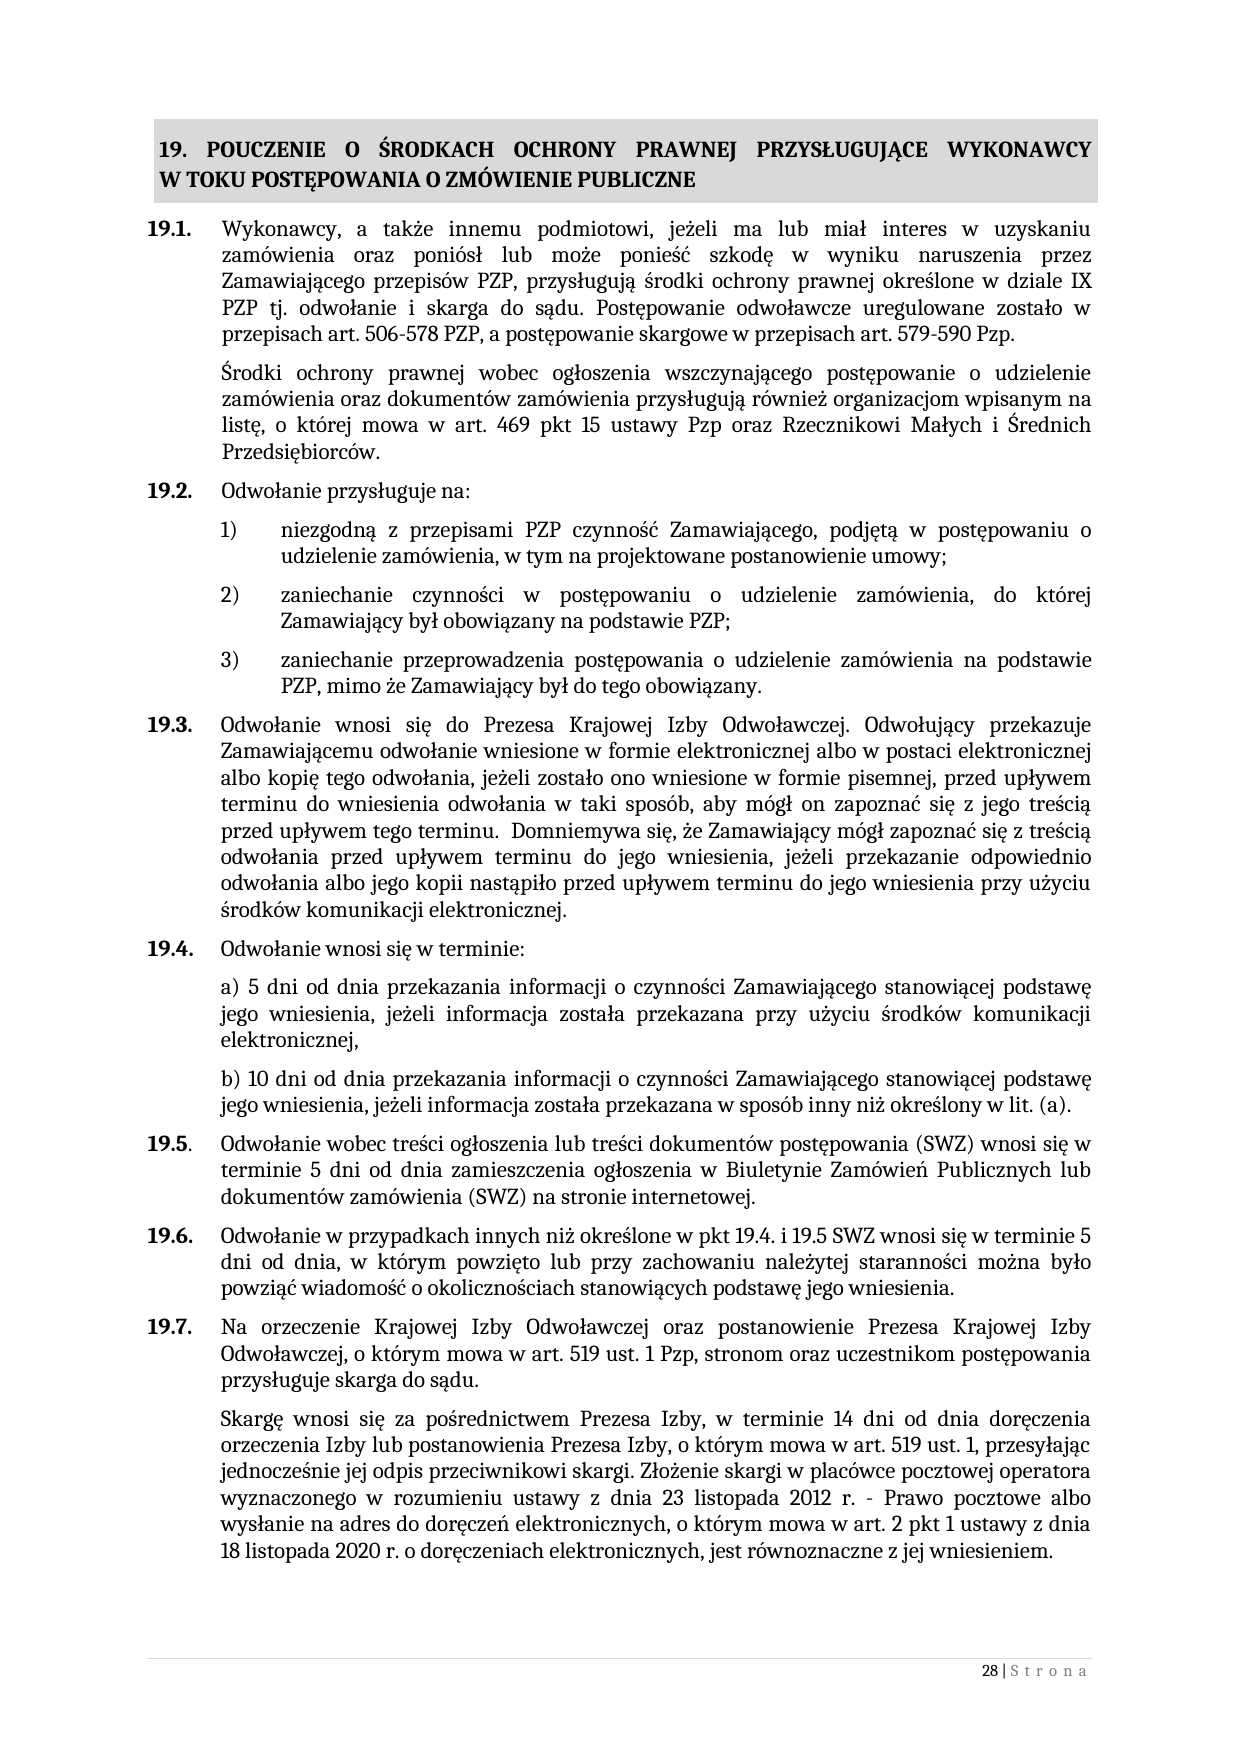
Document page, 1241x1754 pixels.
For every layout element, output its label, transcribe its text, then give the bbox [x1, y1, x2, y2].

text a) 5 dni od dnia przekazania informacji o czynności Zamawiającego stanowiącej podstawę jego wniesienia, jeżeli informacja została przekazana przy użyciu środków komunikacji elektronicznej, [221, 974, 1092, 1053]
text 19.7. Na orzeczenie Krajowej Izby Odwoławczej oraz postanowienie Prezesa Krajowej Izby Odwoławczej, o którym mowa w art. 519 ust. 1 Pzp, stronom oraz uczestnikom postępowania przysługuje skarga do sądu. [148, 1314, 1092, 1393]
text b) 10 dni od dnia przekazania informacji o czynności Zamawiającego stanowiącej podstawę jego wniesienia, jeżeli informacja została przekazana w sposób inny niż określony w lit. (a). [221, 1066, 1092, 1118]
text Środki ochrony prawnej wobec ogłoszenia wszczynającego postępowanie o udzielenie zamówienia oraz dokumentów zamówienia przysługują również organizacjom wpisanym na listę, o której mowa w art. 469 pkt 15 ustawy Pzp oraz Rzecznikowi Małych i Średnich Przedsiębiorców. [221, 359, 1092, 465]
text 19.3. Odwołanie wnosi się do Prezesa Krajowej Izby Odwoławczej. Odwołujący przekazuje Zamawiającemu odwołanie wniesione w formie elektronicznej albo w postaci elektronicznej albo kopię tego odwołania, jeżeli zostało ono wniesione w formie pisemnej, przed upływem terminu do wniesienia odwołania w taki sposób, aby mógł on zapoznać się z jego treścią przed upływem tego terminu. Domniemywa się, że Zamawiający mógł zapoznać się z treścią odwołania przed upływem terminu do jego wniesienia, jeżeli przekazanie odpowiednio odwołania albo jego kopii nastąpiło przed upływem terminu do jego wniesienia przy użyciu środków komunikacji elektronicznej. [148, 712, 1092, 923]
text 19.4. Odwołanie wnosi się w terminie: [148, 935, 1092, 962]
table_header 19. POUCZENIE O ŚRODKACH OCHRONY PRAWNEJ PRZYSŁUGUJĄCE WYKONAWCY W TOKU POSTĘPOWANIA O ZMÓWIENIE PUBLICZNE [154, 119, 1098, 203]
list zaniechanie czynności w postępowaniu o udzielenie zamówienia, do której Zamawiający był obowiązany na podstawie PZP; [221, 582, 1092, 634]
text Skargę wnosi się za pośrednictwem Prezesa Izby, w terminie 14 dni od dnia doręczenia orzeczenia Izby lub postanowienia Prezesa Izby, o którym mowa w art. 519 ust. 1, przesyłając jednocześnie jej odpis przeciwnikowi skargi. Złożenie skargi w placówce pocztowej operatora wyznaczonego w rozumieniu ustawy z dnia 23 listopada 2012 r. - Prawo pocztowe albo wysłanie na adres do doręczeń elektronicznych, o którym mowa w art. 2 pkt 1 ustawy z dnia 18 listopada 2020 r. o doręczeniach elektronicznych, jest równoznaczne z jej wniesieniem. [221, 1406, 1092, 1564]
text 19.5. Odwołanie wobec treści ogłoszenia lub treści dokumentów postępowania (SWZ) wnosi się w terminie 5 dni od dnia zamieszczenia ogłoszenia w Biuletynie Zamówień Publicznych lub dokumentów zamówienia (SWZ) na stronie internetowej. [148, 1131, 1092, 1210]
text 3) zaniechanie przeprowadzenia postępowania o udzielenie zamówienia na podstawie PZP, mimo że Zamawiający był do tego obowiązany. [221, 647, 1092, 699]
text 19.1. Wykonawcy, a także innemu podmiotowi, jeżeli ma lub miał interes w uzyskaniu zamówienia oraz poniósł lub może ponieść szkodę w wyniku naruszenia przez Zamawiającego przepisów PZP, przysługują środki ochrony prawnej określone w dziale IX PZP tj. odwołanie i skarga do sądu. Postępowanie odwoławcze uregulowane zostało w przepisach art. 506-578 PZP, a postępowanie skargowe w przepisach art. 579-590 Pzp. [148, 215, 1092, 347]
text 19.6. Odwołanie w przypadkach innych niż określone w pkt 19.4. i 19.5 SWZ wnosi się w terminie 5 dni od dnia, w którym powzięto lub przy zachowaniu należytej staranności można było powziąć wiadomość o okolicznościach stanowiących podstawę jego wniesienia. [148, 1222, 1092, 1302]
list niezgodną z przepisami PZP czynność Zamawiającego, podjętą w postępowaniu o udzielenie zamówienia, w tym na projektowane postanowienie umowy; [221, 516, 1092, 569]
text 19.2. Odwołanie przysługuje na: [148, 477, 1092, 504]
